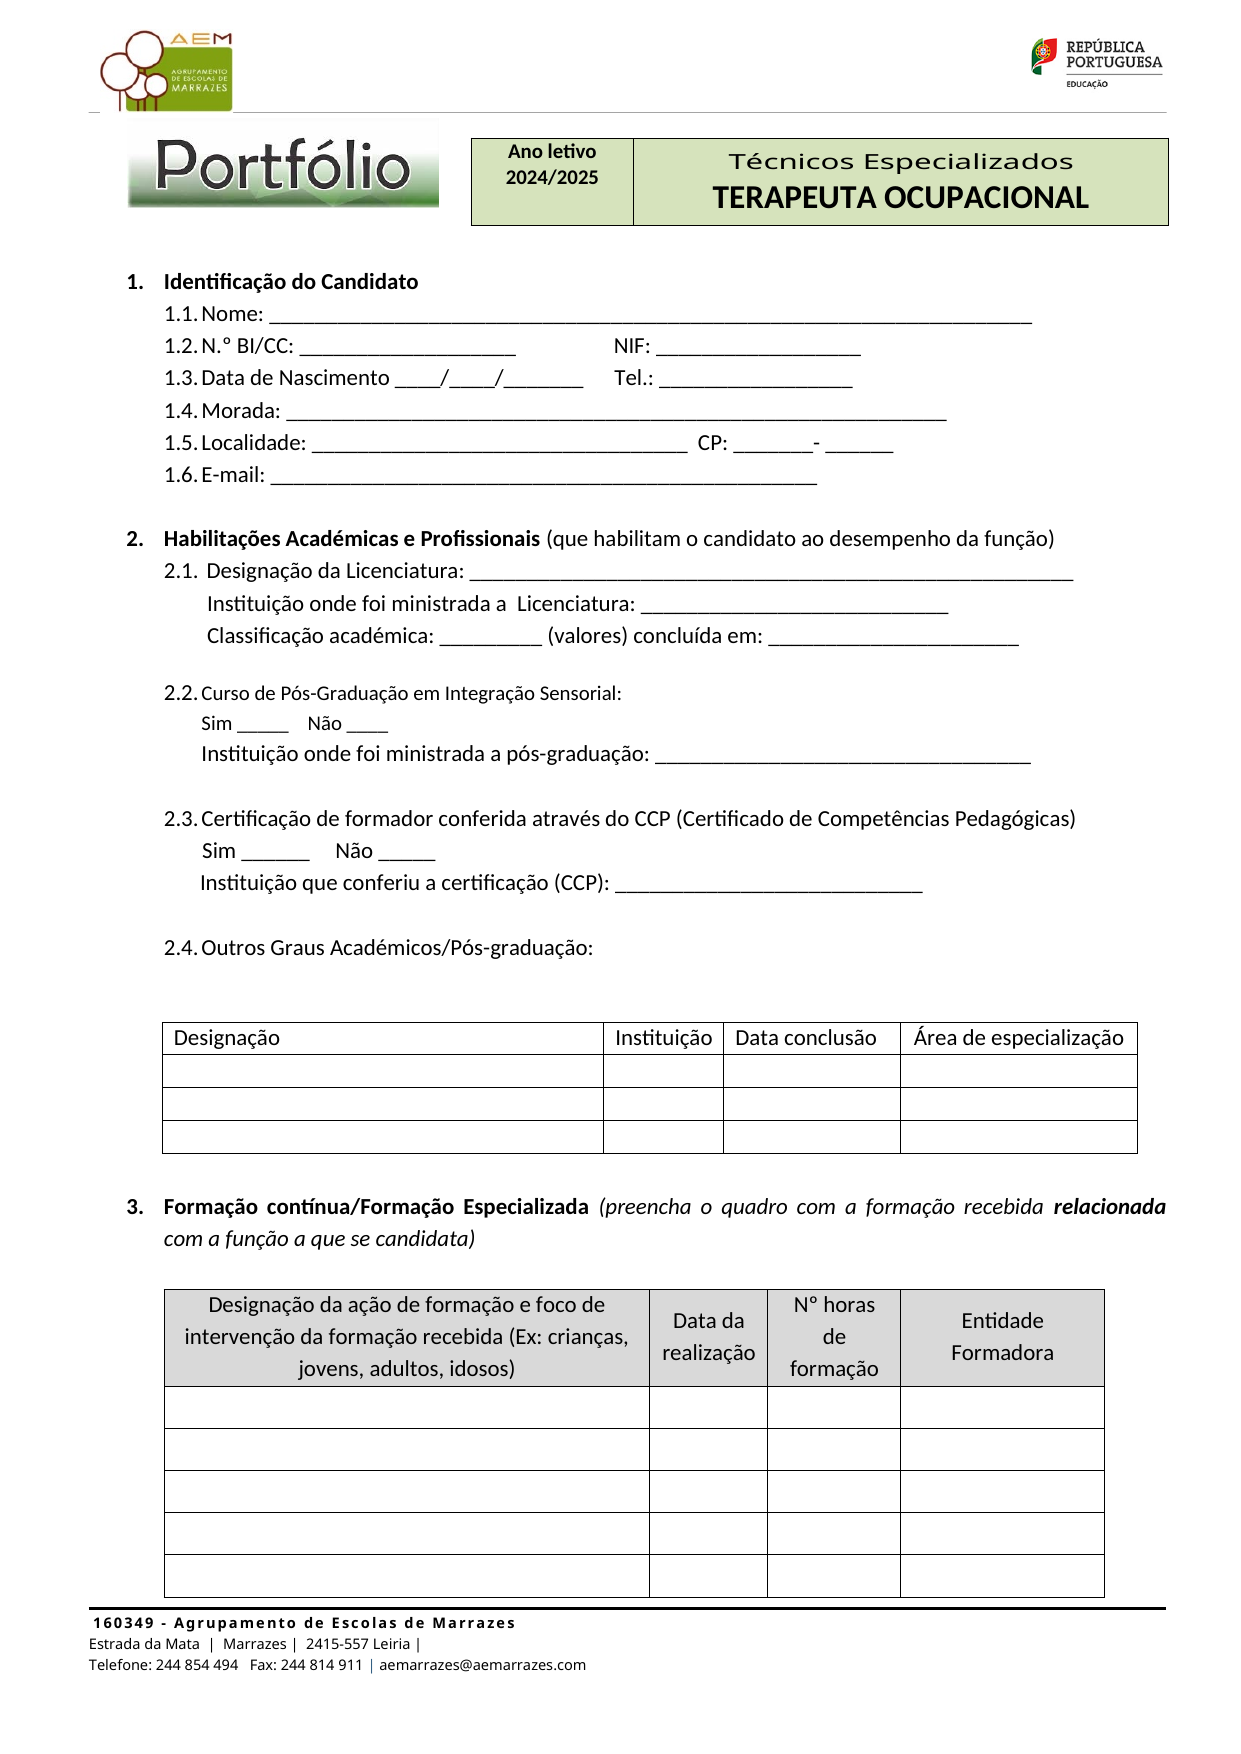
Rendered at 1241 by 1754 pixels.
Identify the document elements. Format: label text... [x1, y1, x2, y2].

table_cell [724, 1088, 900, 1120]
list Identificação do Candidato [126, 267, 1166, 295]
table_cell [724, 1055, 900, 1087]
table_cell [163, 1088, 603, 1120]
table_header Nº horas de formação [768, 1290, 900, 1386]
table_cell [604, 1088, 723, 1120]
table_cell [604, 1055, 723, 1087]
list Formação contínua/Formação Especializada (preencha o quadro com a formação recebida relacionada com a função a que se candidata) [126, 1192, 1166, 1253]
list N.º BI/CC: ___________________ NIF: __________________ [164, 331, 1166, 359]
table_cell [724, 1121, 900, 1153]
table_cell [165, 1387, 649, 1428]
table_cell [901, 1513, 1104, 1554]
table_cell [650, 1471, 767, 1512]
list Sim _____ Não ____ [201, 710, 1166, 736]
picture [100, 29, 234, 113]
table_cell [165, 1471, 649, 1512]
list Outros Graus Académicos/Pós-graduação: [164, 933, 1166, 961]
table_cell [768, 1555, 900, 1597]
table_cell [163, 1055, 603, 1087]
list Instituição onde foi ministrada a pós-graduação: _________________________________ [201, 739, 1166, 768]
table_cell [901, 1387, 1104, 1428]
table_cell [650, 1513, 767, 1554]
table_cell [901, 1429, 1104, 1470]
table_header Data conclusão [724, 1023, 900, 1054]
list Data de Nascimento ____/____/_______ Tel.: _________________ [164, 363, 1166, 392]
table_cell [901, 1555, 1104, 1597]
list Habilitações Académicas e Profissionais (que habilitam o candidato ao desempenho da função) [126, 524, 1166, 552]
list Localidade: _________________________________ CP: _______- ______ [164, 428, 1166, 456]
table_header Instituição [604, 1023, 723, 1054]
table_cell [163, 1121, 603, 1153]
table_cell [901, 1121, 1137, 1153]
picture [1030, 29, 1167, 93]
table_header Entidade Formadora [901, 1290, 1104, 1386]
table_cell [768, 1387, 900, 1428]
table_cell [768, 1513, 900, 1554]
list E-mail: ________________________________________________ [164, 460, 1166, 488]
table_cell [768, 1429, 900, 1470]
table_cell [901, 1471, 1104, 1512]
table_header Ano letivo 2024/2025 [472, 139, 633, 225]
table_cell [901, 1088, 1137, 1120]
table_cell [165, 1429, 649, 1470]
table_cell [650, 1555, 767, 1597]
table_header Designação da ação de formação e foco de intervenção da formação recebida (Ex: crianças, jovens, adultos, idosos) [165, 1290, 649, 1386]
table_cell [165, 1555, 649, 1597]
picture [127, 118, 439, 208]
text Instituição onde foi ministrada a Licenciatura: ___________________________ [89, 589, 1166, 617]
list Nome: ___________________________________________________________________ [164, 299, 1166, 327]
table_cell [604, 1121, 723, 1153]
text Classificação académica: _________ (valores) concluída em: ______________________ [89, 621, 1166, 649]
table_header Data da realização [650, 1290, 767, 1386]
list Curso de Pós-Graduação em Integração Sensorial: [164, 678, 1166, 706]
text Sim ______ Não _____ [89, 836, 1166, 864]
list Certificação de formador conferida através do CCP (Certificado de Competências Pedagógicas) [164, 804, 1166, 832]
list Instituição que conferiu a certificação (CCP): ___________________________ [164, 868, 1166, 896]
table_header Designação [163, 1023, 603, 1054]
table_cell [650, 1429, 767, 1470]
table_cell [650, 1387, 767, 1428]
list Morada: __________________________________________________________ [164, 396, 1166, 424]
table_cell [901, 1055, 1137, 1087]
table_header Área de especialização [901, 1023, 1137, 1054]
table_cell [165, 1513, 649, 1554]
list Designação da Licenciatura: _____________________________________________________ [164, 557, 1166, 585]
table_cell [768, 1471, 900, 1512]
table_header Técnicos Especializados TERAPEUTA OCUPACIONAL [634, 139, 1168, 225]
